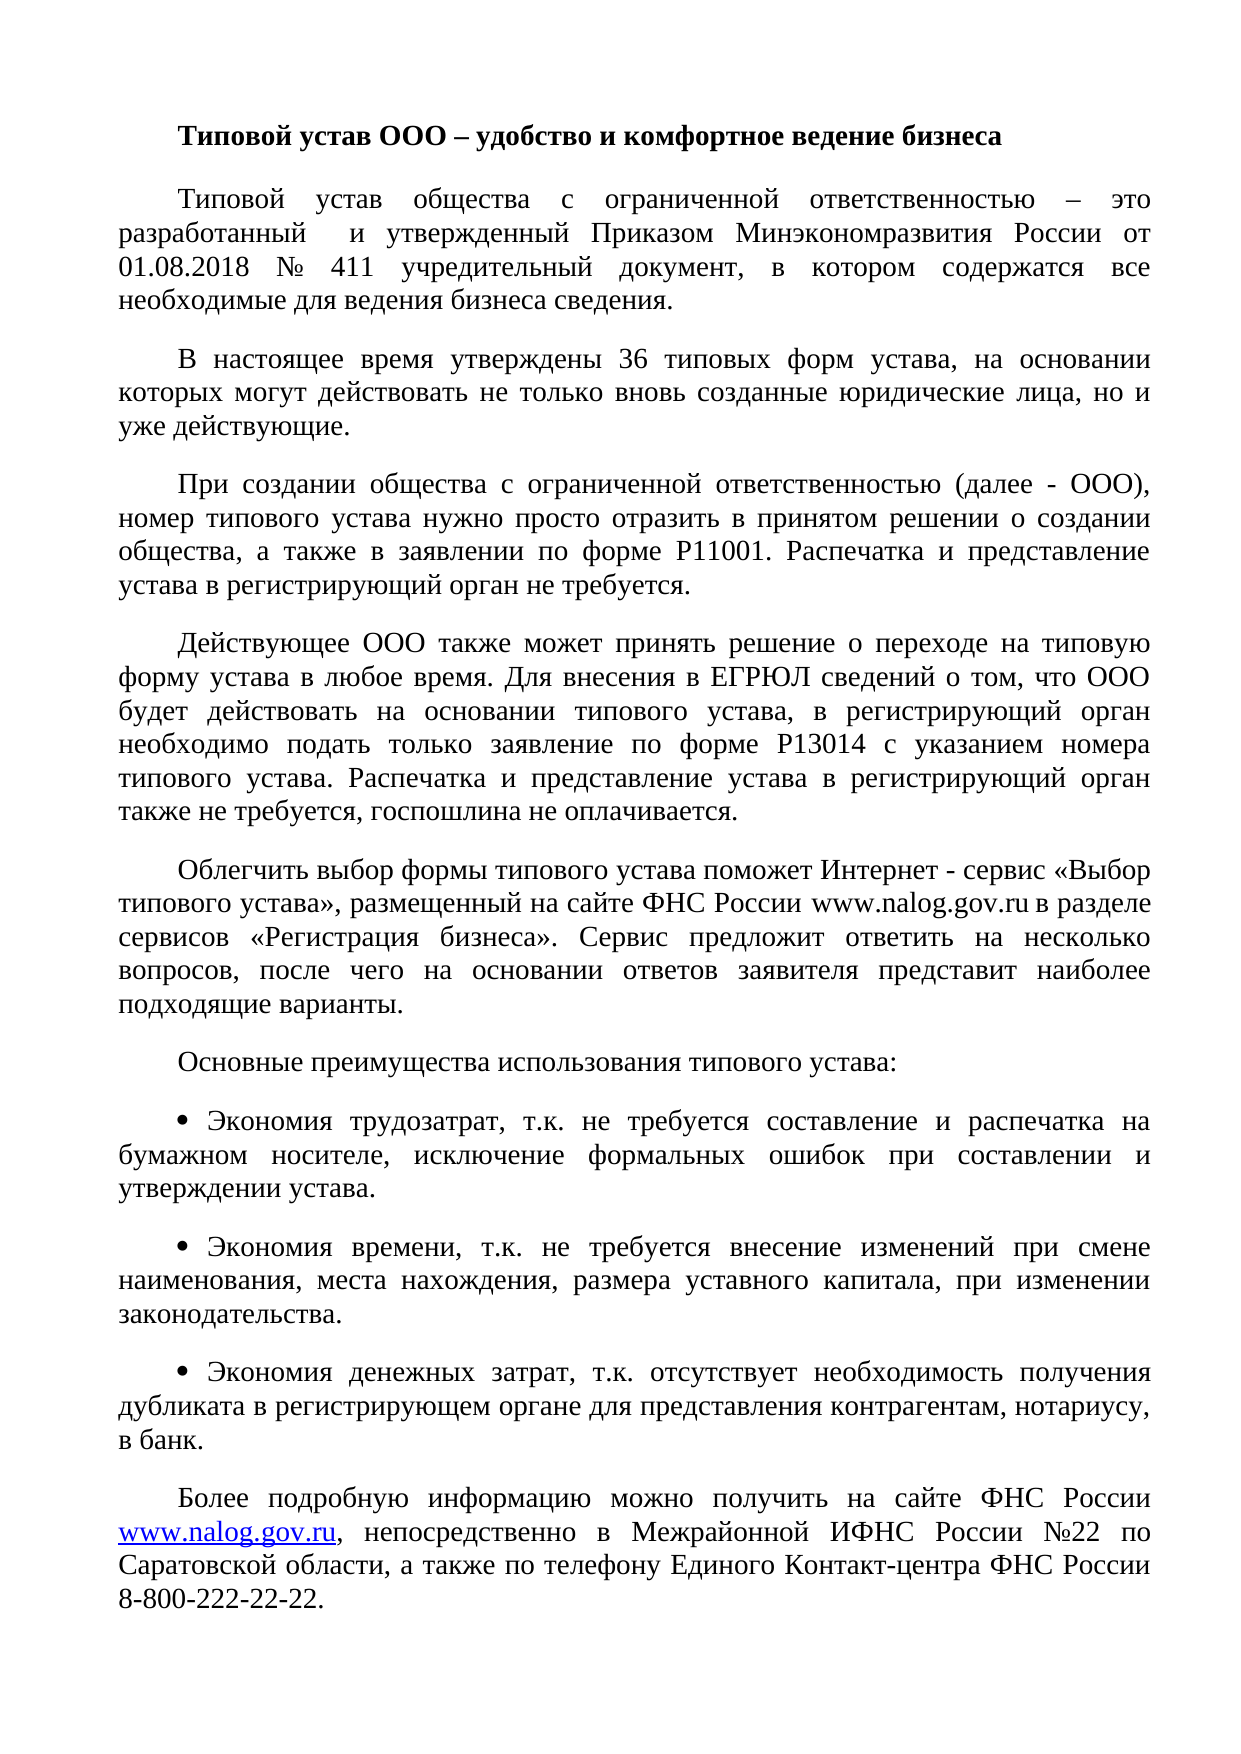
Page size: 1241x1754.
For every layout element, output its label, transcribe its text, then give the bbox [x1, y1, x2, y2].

text В настоящее время утверждены 36 типовых форм устава, на основании которых могут действовать не только вновь созданные юридические лица, но и уже действующие. [118, 341, 1152, 441]
list Экономия денежных затрат, т.к. отсутствует необходимость получения дубликата в регистрирующем органе для представления контрагентам, нотариусу, в банк. [118, 1354, 1152, 1455]
text Облегчить выбор формы типового устава поможет Интернет - сервис «Выбор типового устава», размещенный на сайте ФНС России www.nalog.gov.ru в разделе сервисов «Регистрация бизнеса». Сервис предложит ответить на несколько вопросов, после чего на основании ответов заявителя представит наиболее подходящие варианты. [118, 852, 1152, 1019]
text Типовой устав ООО – удобство и комфортное ведение бизнеса [177, 118, 1152, 152]
list Экономия трудозатрат, т.к. не требуется составление и распечатка на бумажном носителе, исключение формальных ошибок при составлении и утверждении устава. [118, 1103, 1152, 1204]
list Экономия времени, т.к. не требуется внесение изменений при смене наименования, места нахождения, размера уставного капитала, при изменении законодательства. [118, 1229, 1152, 1329]
text При создании общества с ограниченной ответственностью (далее - ООО), номер типового устава нужно просто отразить в принятом решении о создании общества, а также в заявлении по форме Р11001. Распечатка и представление устава в регистрирующий орган не требуется. [118, 466, 1152, 601]
text Основные преимущества использования типового устава: [118, 1044, 1152, 1078]
text Действующее ООО также может принять решение о переходе на типовую форму устава в любое время. Для внесения в ЕГРЮЛ сведений о том, что ООО будет действовать на основании типового устава, в регистрирующий орган необходимо подать только заявление по форме Р13014 с указанием номера типового устава. Распечатка и представление устава в регистрирующий орган также не требуется, госпошлина не оплачивается. [118, 626, 1152, 827]
text Типовой устав общества с ограниченной ответственностью – это разработанный и утвержденный Приказом Минэкономразвития России от 01.08.2018 № 411 учредительный документ, в котором содержатся все необходимые для ведения бизнеса сведения. [118, 182, 1152, 316]
text Более подробную информацию можно получить на сайте ФНС России www.nalog.gov.ru, непосредственно в Межрайонной ИФНС России №22 по Саратовской области, а также по телефону Единого Контакт-центра ФНС России 8-800-222-22-22. [118, 1480, 1152, 1614]
